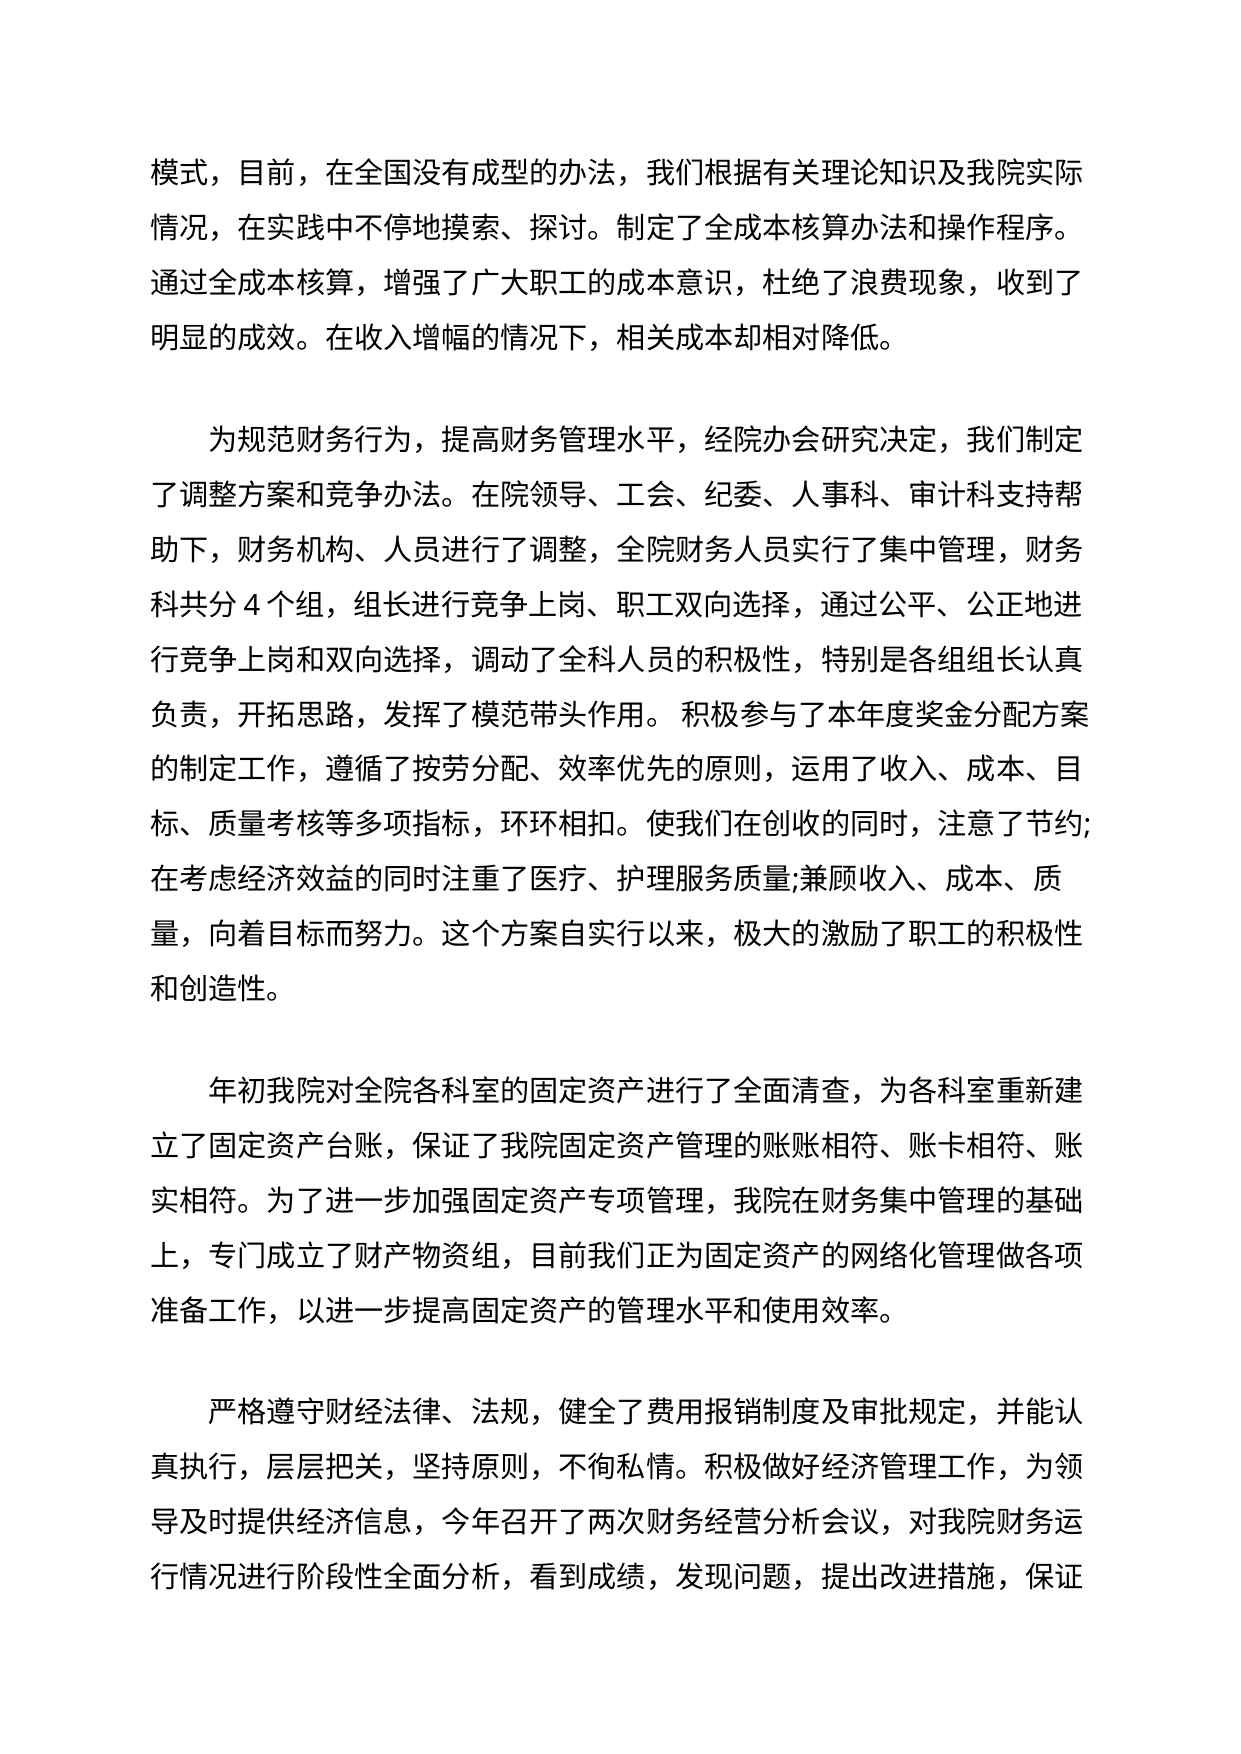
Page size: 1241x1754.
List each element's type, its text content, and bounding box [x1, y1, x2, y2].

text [150, 150, 1090, 357]
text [150, 1389, 1090, 1596]
text 年初我院对全院各科室的固定资产进行了全面清查，为各科室重新建立了固定资产台账，保证了我院固定资产管理的账账相符、账卡相符、账实相符。为了进一步加强固定资产专项管理，我院在财务集中管理的基础上，专门成立了财产物资组，目前我们正为固定资产的网络化管理做各项准备工作，以进一步提高固定资产的管理水平和使用效率。 [150, 1067, 1090, 1329]
text 为规范财务行为，提高财务管理水平，经院办会研究决定，我们制定了调整方案和竞争办法。在院领导、工会、纪委、人事科、审计科支持帮助下，财务机构、人员进行了调整，全院财务人员实行了集中管理，财务科共分4个组，组长进行竞争上岗、职工双向选择，通过公平、公正地进行竞争上岗和双向选择，调动了全科人员的积极性，特别是各组组长认真负责，开拓思路，发挥了模范带头作用。 积极参与了本年度奖金分配方案的制定工作，遵循了按劳分配、效率优先的原则，运用了收入、成本、目标、质量考核等多项指标，环环相扣。使我们在创收的同时，注意了节约;在考虑经济效益的同时注重了医疗、护理服务质量;兼顾收入、成本、质量，向着目标而努力。这个方案自实行以来，极大的激励了职工的积极性和创造性。 [150, 416, 1090, 1008]
